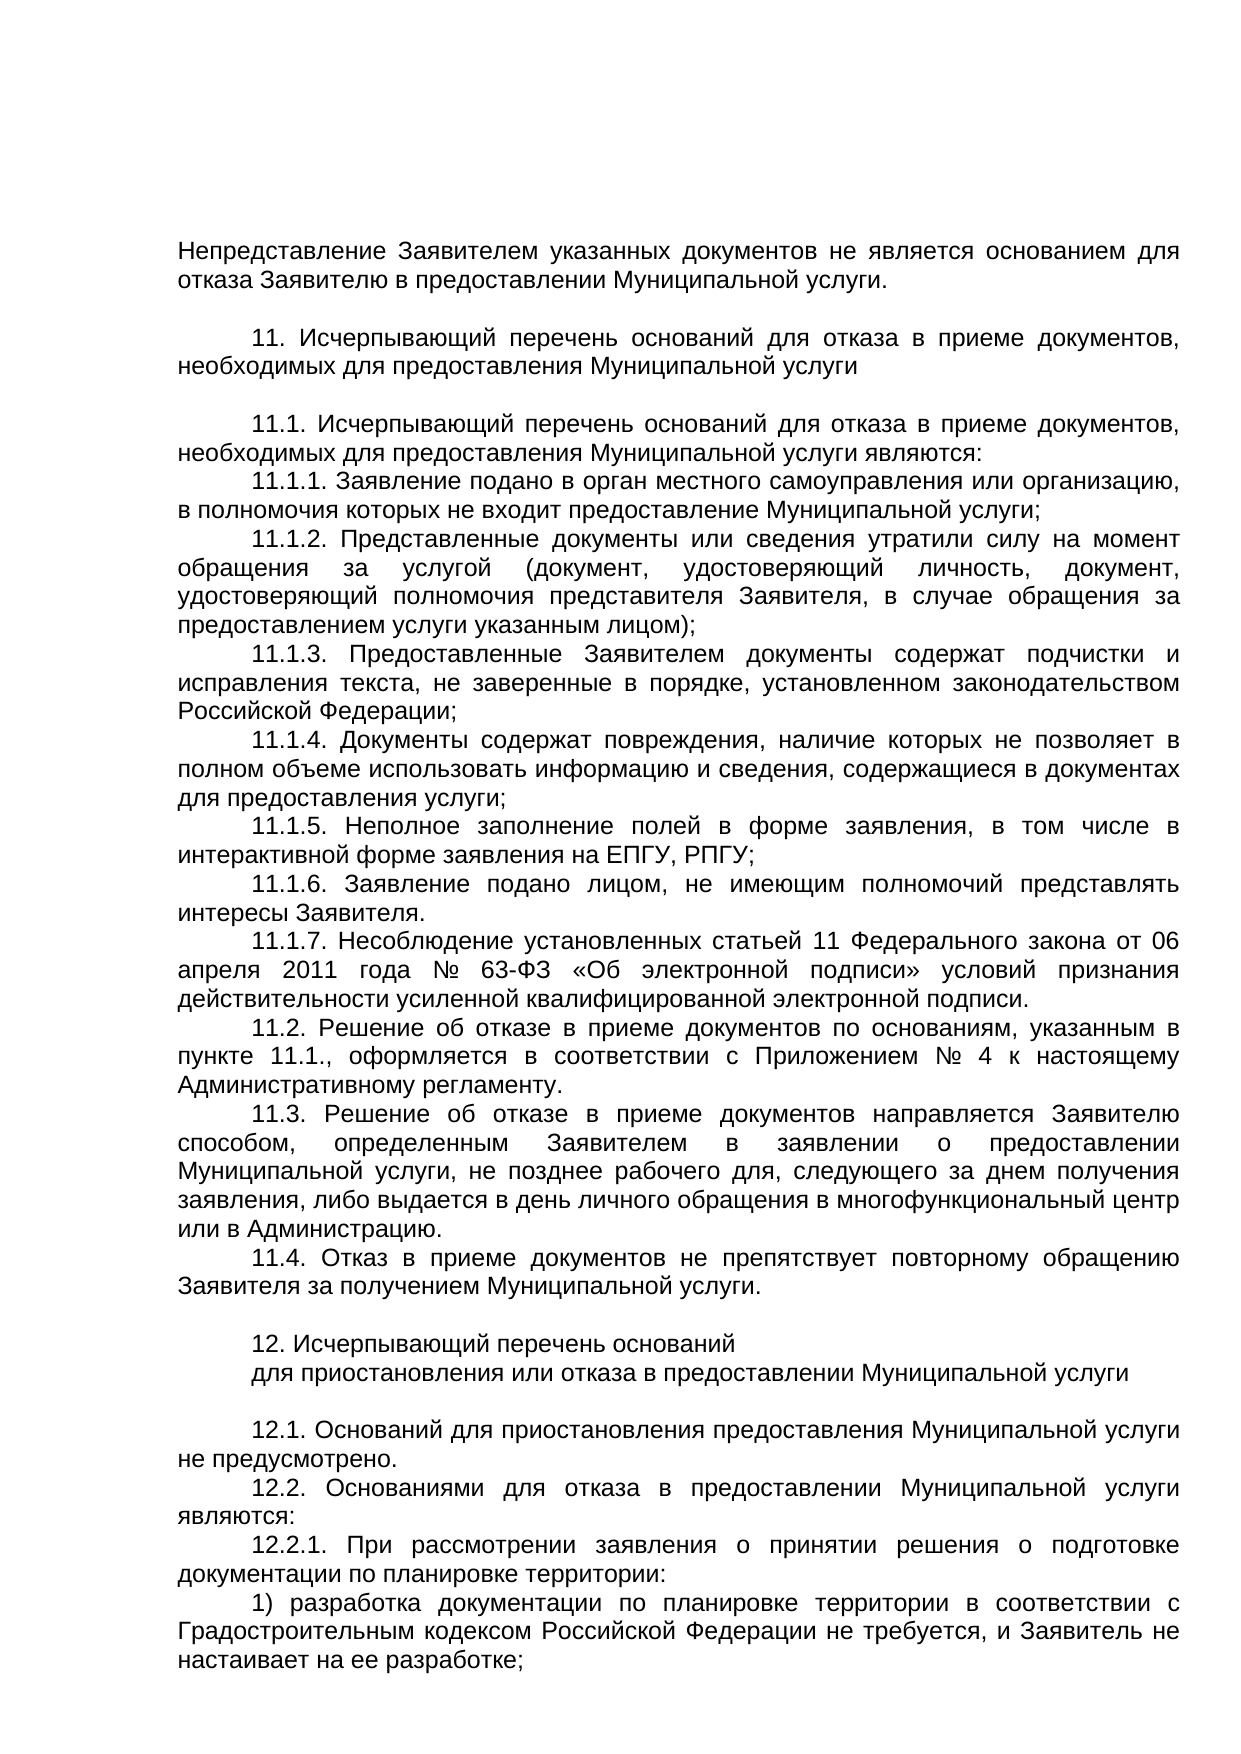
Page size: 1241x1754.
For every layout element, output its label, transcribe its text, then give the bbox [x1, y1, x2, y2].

text 12.2. Основаниями для отказа в предоставлении Муниципальной услуги являются: [177, 1472, 1181, 1530]
text 1) разработка документации по планировке территории в соответствии с Градостроительным кодексом Российской Федерации не требуется, и Заявитель не настаивает на ее разработке; [177, 1587, 1181, 1674]
text 12.2.1. При рассмотрении заявления о принятии решения о подготовке документации по планировке территории: [177, 1530, 1181, 1587]
text 11.1. Исчерпывающий перечень оснований для отказа в приеме документов, необходимых для предоставления Муниципальной услуги являются: [177, 409, 1181, 466]
text 11.2. Решение об отказе в приеме документов по основаниям, указанным в пункте 11.1., оформляется в соответствии с Приложением № 4 к настоящему Административному регламенту. [177, 1012, 1181, 1099]
text 11.1.3. Предоставленные Заявителем документы содержат подчистки и исправления текста, не заверенные в порядке, установленном законодательством Российской Федерации; [177, 639, 1181, 725]
text 11.3. Решение об отказе в приеме документов направляется Заявителю способом, определенным Заявителем в заявлении о предоставлении Муниципальной услуги, не позднее рабочего для, следующего за днем получения заявления, либо выдается в день личного обращения в многофункциональный центр или в Администрацию. [177, 1099, 1181, 1242]
text для приостановления или отказа в предоставлении Муниципальной услуги [177, 1357, 1181, 1386]
text 11.1.7. Несоблюдение установленных статьей 11 Федерального закона от 06 апреля 2011 года № 63-ФЗ «Об электронной подписи» условий признания действительности усиленной квалифицированной электронной подписи. [177, 926, 1181, 1012]
text 12.1. Оснований для приостановления предоставления Муниципальной услуги не предусмотрено. [177, 1415, 1181, 1472]
text 12. Исчерпывающий перечень оснований [177, 1329, 1181, 1357]
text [177, 236, 1181, 294]
text 11.1.2. Представленные документы или сведения утратили силу на момент обращения за услугой (документ, удостоверяющий личность, документ, удостоверяющий полномочия представителя Заявителя, в случае обращения за предоставлением услуги указанным лицом); [177, 524, 1181, 639]
text 11.1.4. Документы содержат повреждения, наличие которых не позволяет в полном объеме использовать информацию и сведения, содержащиеся в документах для предоставления услуги; [177, 725, 1181, 811]
text 11.4. Отказ в приеме документов не препятствует повторному обращению Заявителя за получением Муниципальной услуги. [177, 1242, 1181, 1300]
text 11. Исчерпывающий перечень оснований для отказа в приеме документов, необходимых для предоставления Муниципальной услуги [177, 322, 1181, 380]
text 11.1.1. Заявление подано в орган местного самоуправления или организацию, в полномочия которых не входит предоставление Муниципальной услуги; [177, 466, 1181, 524]
text 11.1.5. Неполное заполнение полей в форме заявления, в том числе в интерактивной форме заявления на ЕПГУ, РПГУ; [177, 811, 1181, 869]
text 11.1.6. Заявление подано лицом, не имеющим полномочий представлять интересы Заявителя. [177, 869, 1181, 926]
